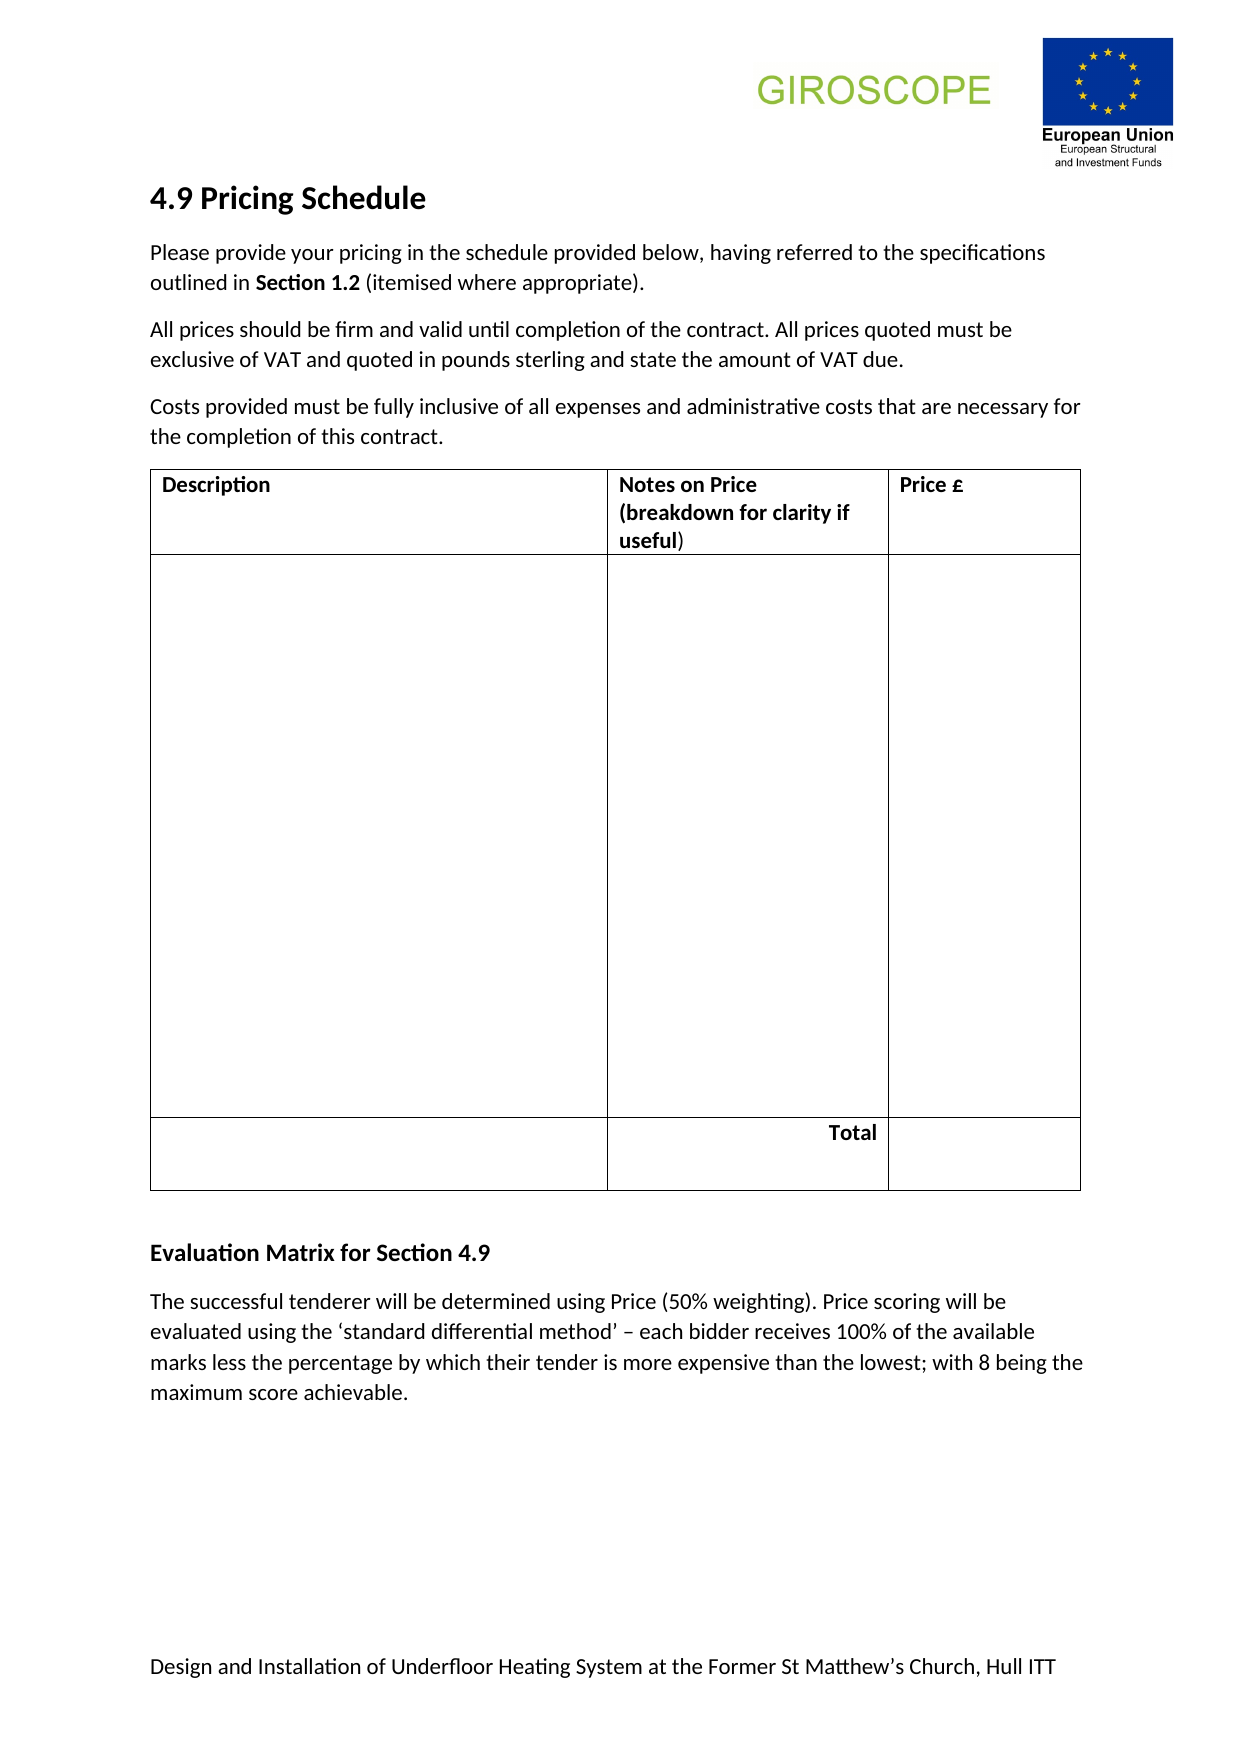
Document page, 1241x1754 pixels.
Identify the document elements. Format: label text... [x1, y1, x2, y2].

text Evaluation Matrix for Section 4.9 [150, 1238, 1090, 1268]
table_header Price £ [889, 470, 1080, 554]
table_cell [889, 1118, 1080, 1190]
table_header Description [151, 470, 607, 554]
text Costs provided must be fully inclusive of all expenses and administrative costs that are necessary for the completion of this contract. [150, 392, 1090, 450]
picture [753, 62, 1000, 109]
table_cell [151, 555, 607, 1117]
picture [1042, 37, 1174, 169]
table_header Notes on Price (breakdown for clarity if useful) [608, 470, 888, 554]
table_cell [151, 1118, 607, 1190]
table_cell Total [608, 1118, 888, 1190]
table_cell [889, 555, 1080, 1117]
text 4.9 Pricing Schedule [150, 177, 1090, 218]
text All prices should be firm and valid until completion of the contract. All prices quoted must be exclusive of VAT and quoted in pounds sterling and state the amount of VAT due. [150, 315, 1034, 373]
text The successful tenderer will be determined using Price (50% weighting). Price scoring will be evaluated using the ‘standard differential method’ – each bidder receives 100% of the available marks less the percentage by which their tender is more expensive than the lowest; with 8 being the maximum score achievable. [150, 1287, 1090, 1406]
table_cell [608, 555, 888, 1117]
text Please provide your pricing in the schedule provided below, having referred to the specifications outlined in Section 1.2 (itemised where appropriate). [150, 238, 1090, 296]
